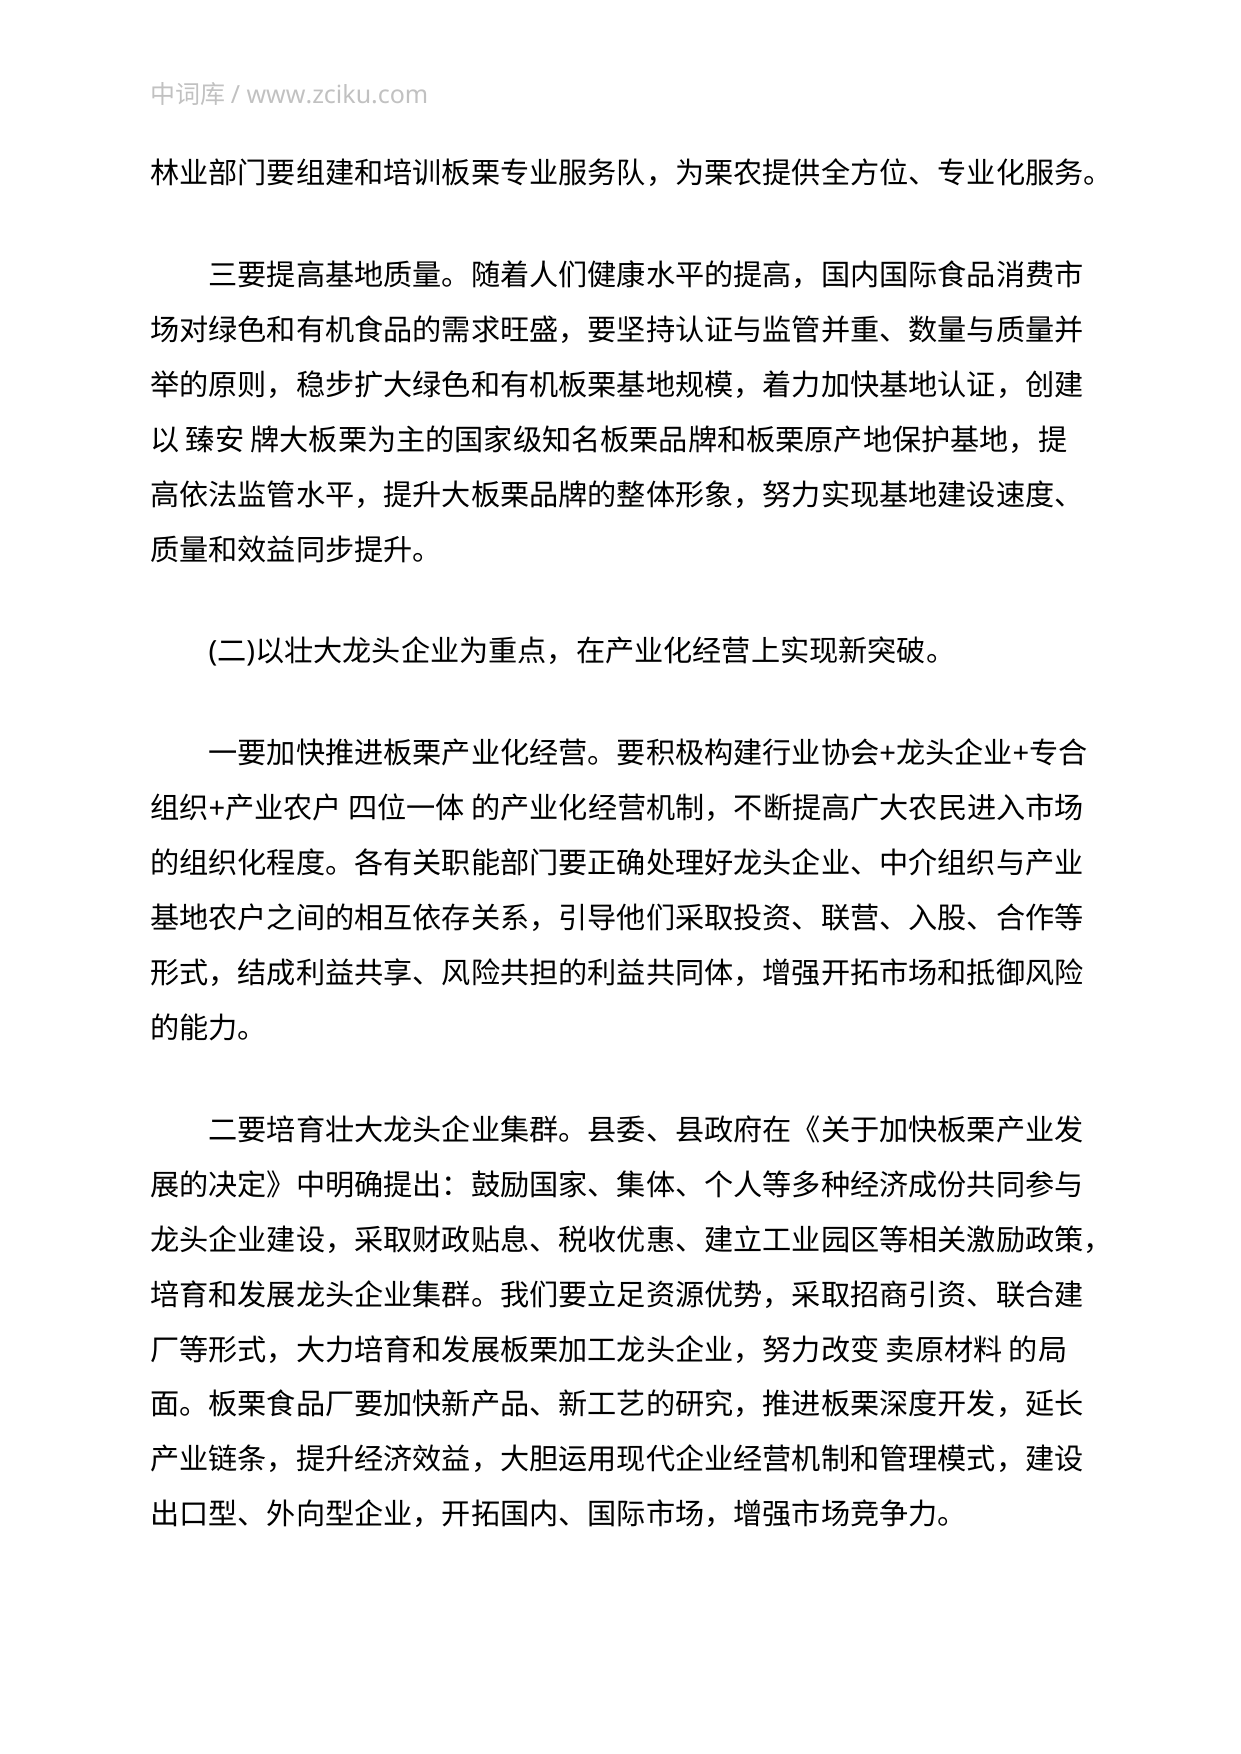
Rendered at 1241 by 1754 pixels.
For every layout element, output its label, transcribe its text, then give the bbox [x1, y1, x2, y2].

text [150, 150, 1090, 192]
text 一要加快推进板栗产业化经营。要积极构建行业协会+龙头企业+专合组织+产业农户 四位一体 的产业化经营机制，不断提高广大农民进入市场的组织化程度。各有关职能部门要正确处理好龙头企业、中介组织与产业基地农户之间的相互依存关系，引导他们采取投资、联营、入股、合作等形式，结成利益共享、风险共担的利益共同体，增强开拓市场和抵御风险的能力。 [150, 730, 1090, 1047]
text 三要提高基地质量。随着人们健康水平的提高，国内国际食品消费市场对绿色和有机食品的需求旺盛，要坚持认证与监管并重、数量与质量并举的原则，稳步扩大绿色和有机板栗基地规模，着力加快基地认证，创建以 臻安 牌大板栗为主的国家级知名板栗品牌和板栗原产地保护基地，提高依法监管水平，提升大板栗品牌的整体形象，努力实现基地建设速度、质量和效益同步提升。 [150, 252, 1090, 568]
text (二)以壮大龙头企业为重点，在产业化经营上实现新突破。 [150, 628, 1090, 670]
text 二要培育壮大龙头企业集群。县委、县政府在《关于加快板栗产业发展的决定》中明确提出：鼓励国家、集体、个人等多种经济成份共同参与龙头企业建设，采取财政贴息、税收优惠、建立工业园区等相关激励政策，培育和发展龙头企业集群。我们要立足资源优势，采取招商引资、联合建厂等形式，大力培育和发展板栗加工龙头企业，努力改变 卖原材料 的局面。板栗食品厂要加快新产品、新工艺的研究，推进板栗深度开发，延长产业链条，提升经济效益，大胆运用现代企业经营机制和管理模式，建设出口型、外向型企业，开拓国内、国际市场，增强市场竞争力。 [150, 1106, 1090, 1533]
